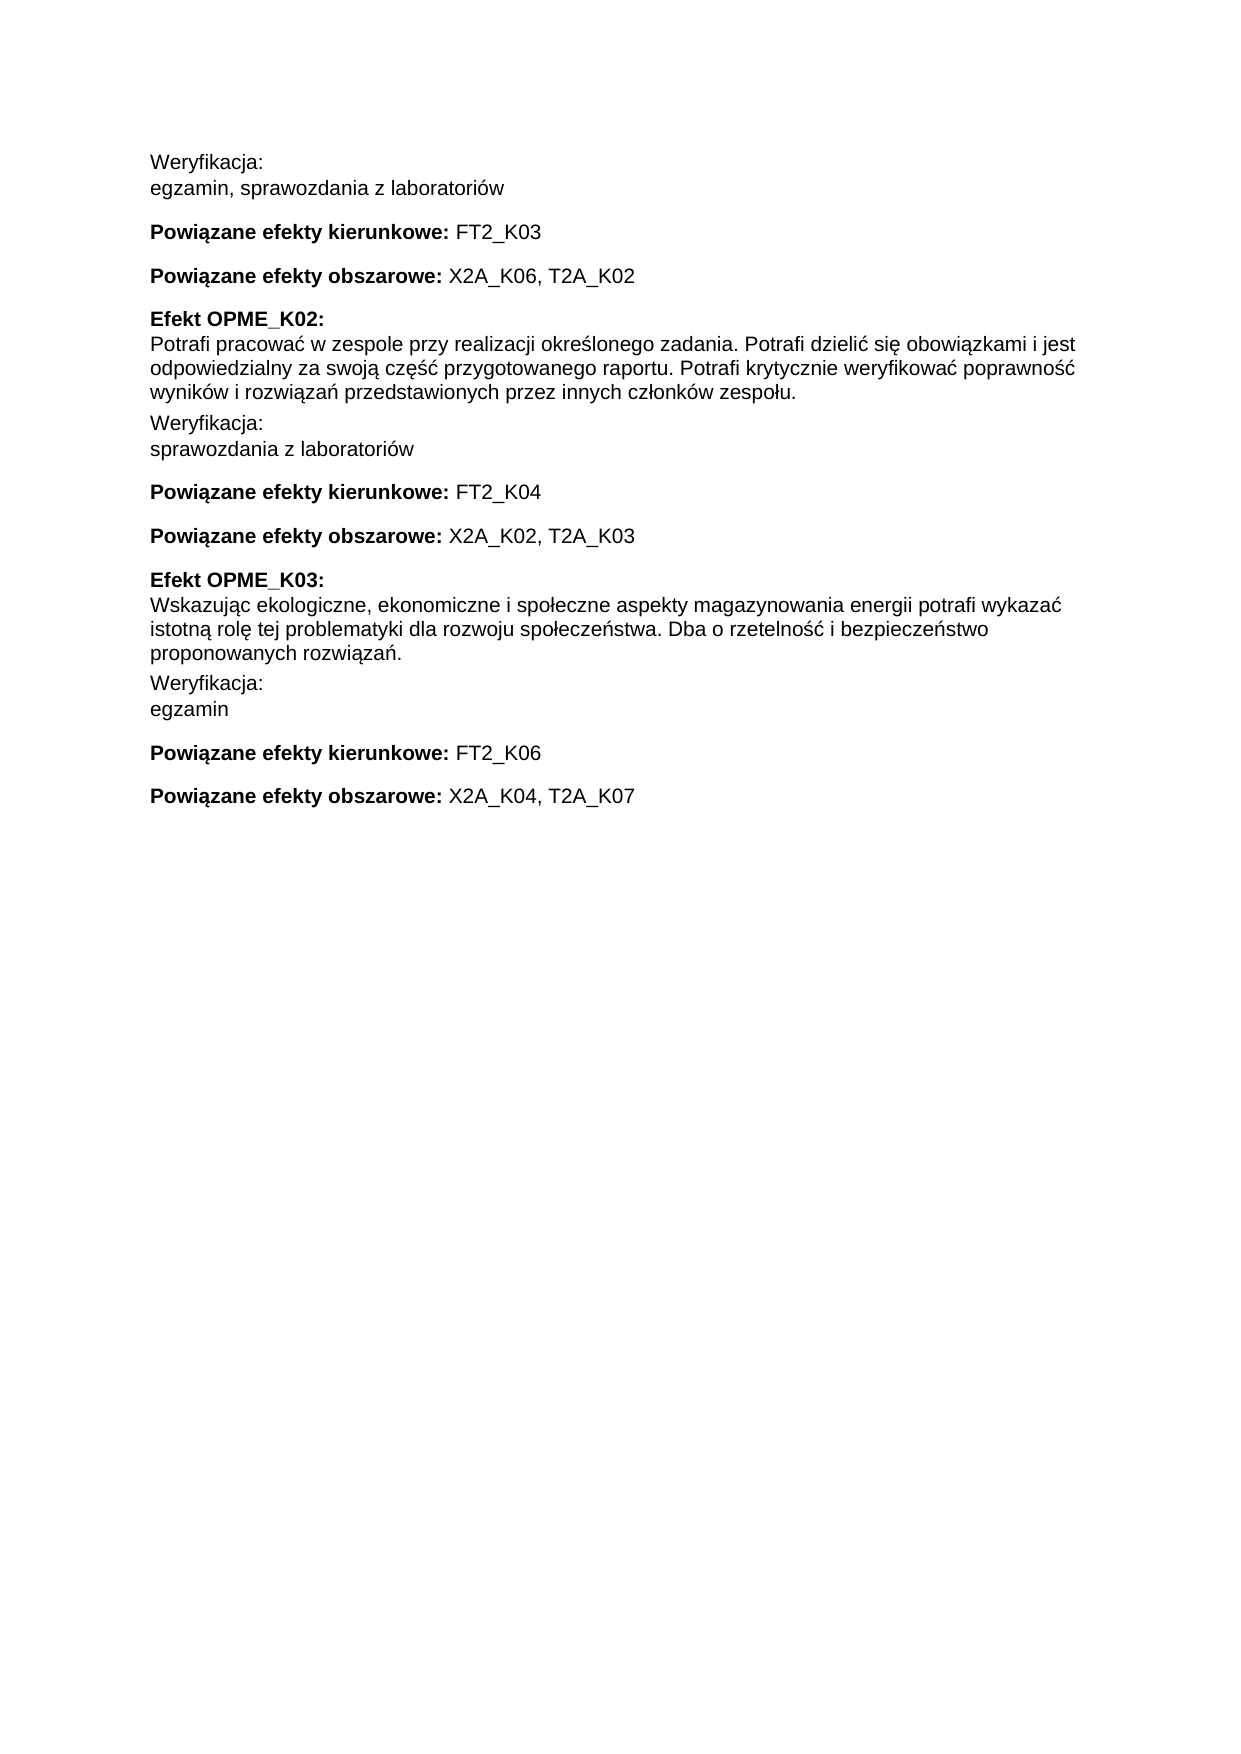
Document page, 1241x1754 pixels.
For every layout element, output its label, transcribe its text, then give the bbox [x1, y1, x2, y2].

text Powiązane efekty obszarowe: X2A_K02, T2A_K03 [150, 524, 1090, 548]
text Powiązane efekty kierunkowe: FT2_K06 [150, 741, 1090, 764]
text Efekt OPME_K03: [150, 568, 1090, 592]
text Weryfikacja: [150, 410, 1090, 434]
text Weryfikacja: [150, 671, 1090, 695]
text Powiązane efekty obszarowe: X2A_K04, T2A_K07 [150, 784, 1090, 808]
text Powiązane efekty obszarowe: X2A_K06, T2A_K02 [150, 263, 1090, 287]
text Weryfikacja: [150, 150, 1090, 174]
text Potrafi pracować w zespole przy realizacji określonego zadania. Potrafi dzielić się obowiązkami i jest odpowiedzialny za swoją część przygotowanego raportu. Potrafi krytycznie weryfikować poprawność wyników i rozwiązań przedstawionych przez innych członków zespołu. [150, 332, 1090, 404]
text Wskazując ekologiczne, ekonomiczne i społeczne aspekty magazynowania energii potrafi wykazać istotną rolę tej problematyki dla rozwoju społeczeństwa. Dba o rzetelność i bezpieczeństwo proponowanych rozwiązań. [150, 593, 1090, 664]
text egzamin, sprawozdania z laboratoriów [150, 176, 1090, 200]
text Powiązane efekty kierunkowe: FT2_K03 [150, 220, 1090, 244]
text Efekt OPME_K02: [150, 307, 1090, 331]
text Powiązane efekty kierunkowe: FT2_K04 [150, 480, 1090, 504]
text egzamin [150, 697, 1090, 721]
text sprawozdania z laboratoriów [150, 436, 1090, 460]
